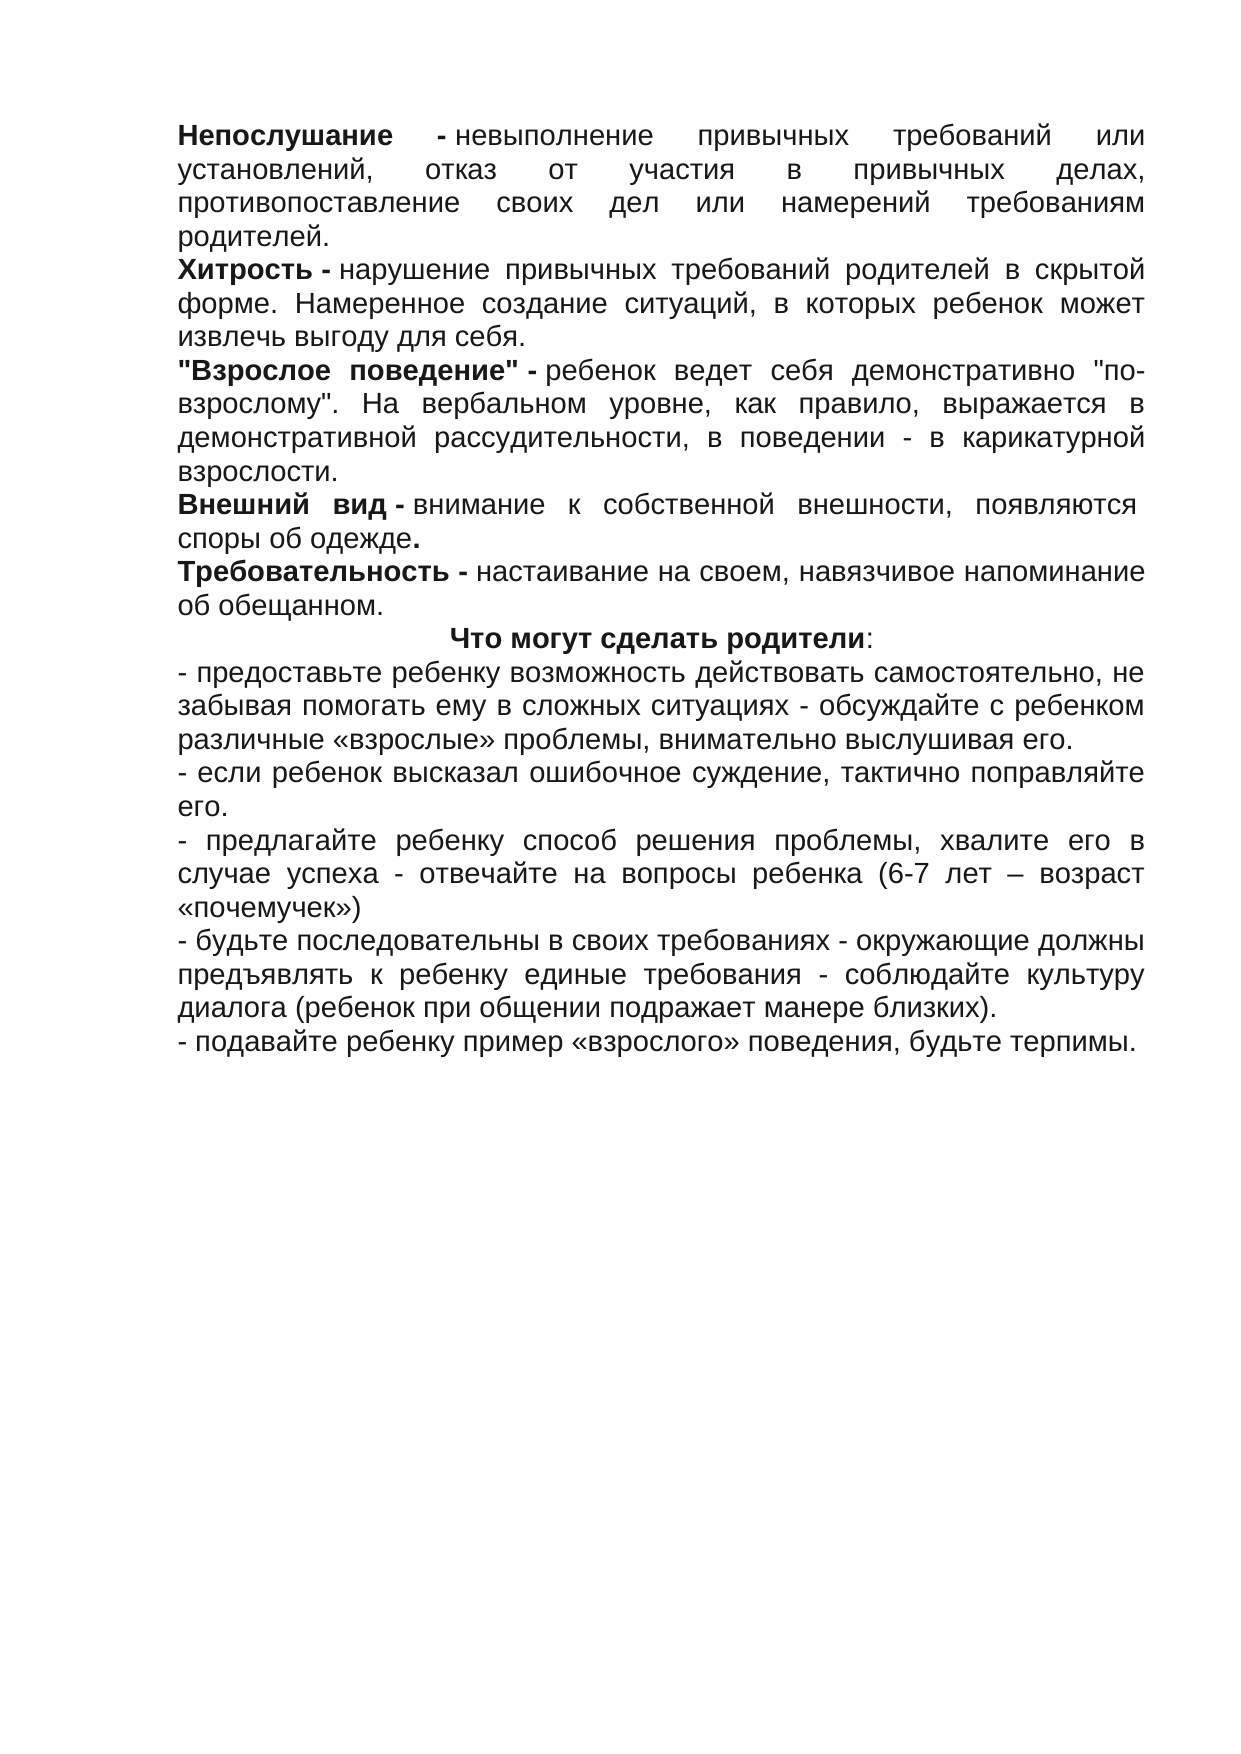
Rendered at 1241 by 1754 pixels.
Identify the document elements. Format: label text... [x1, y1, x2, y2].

text Хитрость - нарушение привычных требований родителей в скрытой форме. Намеренное создание ситуаций, в которых ребенок может извлечь выгоду для себя. [177, 252, 1146, 353]
text Что могут сделать родители: [177, 621, 1146, 655]
text - подавайте ребенку пример «взрослого» поведения, будьте терпимы. [177, 1024, 1146, 1057]
text Внешний вид - внимание к собственной внешности, появляются споры об одежде. [177, 487, 1146, 554]
text "Взрослое поведение" - ребенок ведет себя демонстративно "по-взрослому". На вербальном уровне, как правило, выражается в демонстративной рассудительности, в поведении - в карикатурной взрослости. [177, 353, 1146, 487]
text - предлагайте ребенку способ решения проблемы, хвалите его в случае успеха - отвечайте на вопросы ребенка (6-7 лет – возраст «почемучек») [177, 822, 1146, 923]
text - будьте последовательны в своих требованиях - окружающие должны предъявлять к ребенку единые требования - соблюдайте культуру диалога (ребенок при общении подражает манере близких). [177, 923, 1146, 1024]
text - если ребенок высказал ошибочное суждение, тактично поправляйте его. [177, 755, 1146, 822]
text - предоставьте ребенку возможность действовать самостоятельно, не забывая помогать ему в сложных ситуациях - обсуждайте с ребенком различные «взрослые» проблемы, внимательно выслушивая его. [177, 655, 1146, 755]
text Требовательность - настаивание на своем, навязчивое напоминание об обещанном. [177, 554, 1146, 621]
text Непослушание - невыполнение привычных требований или установлений, отказ от участия в привычных делах, противопоставление своих дел или намерений требованиям родителей. [177, 118, 1146, 252]
